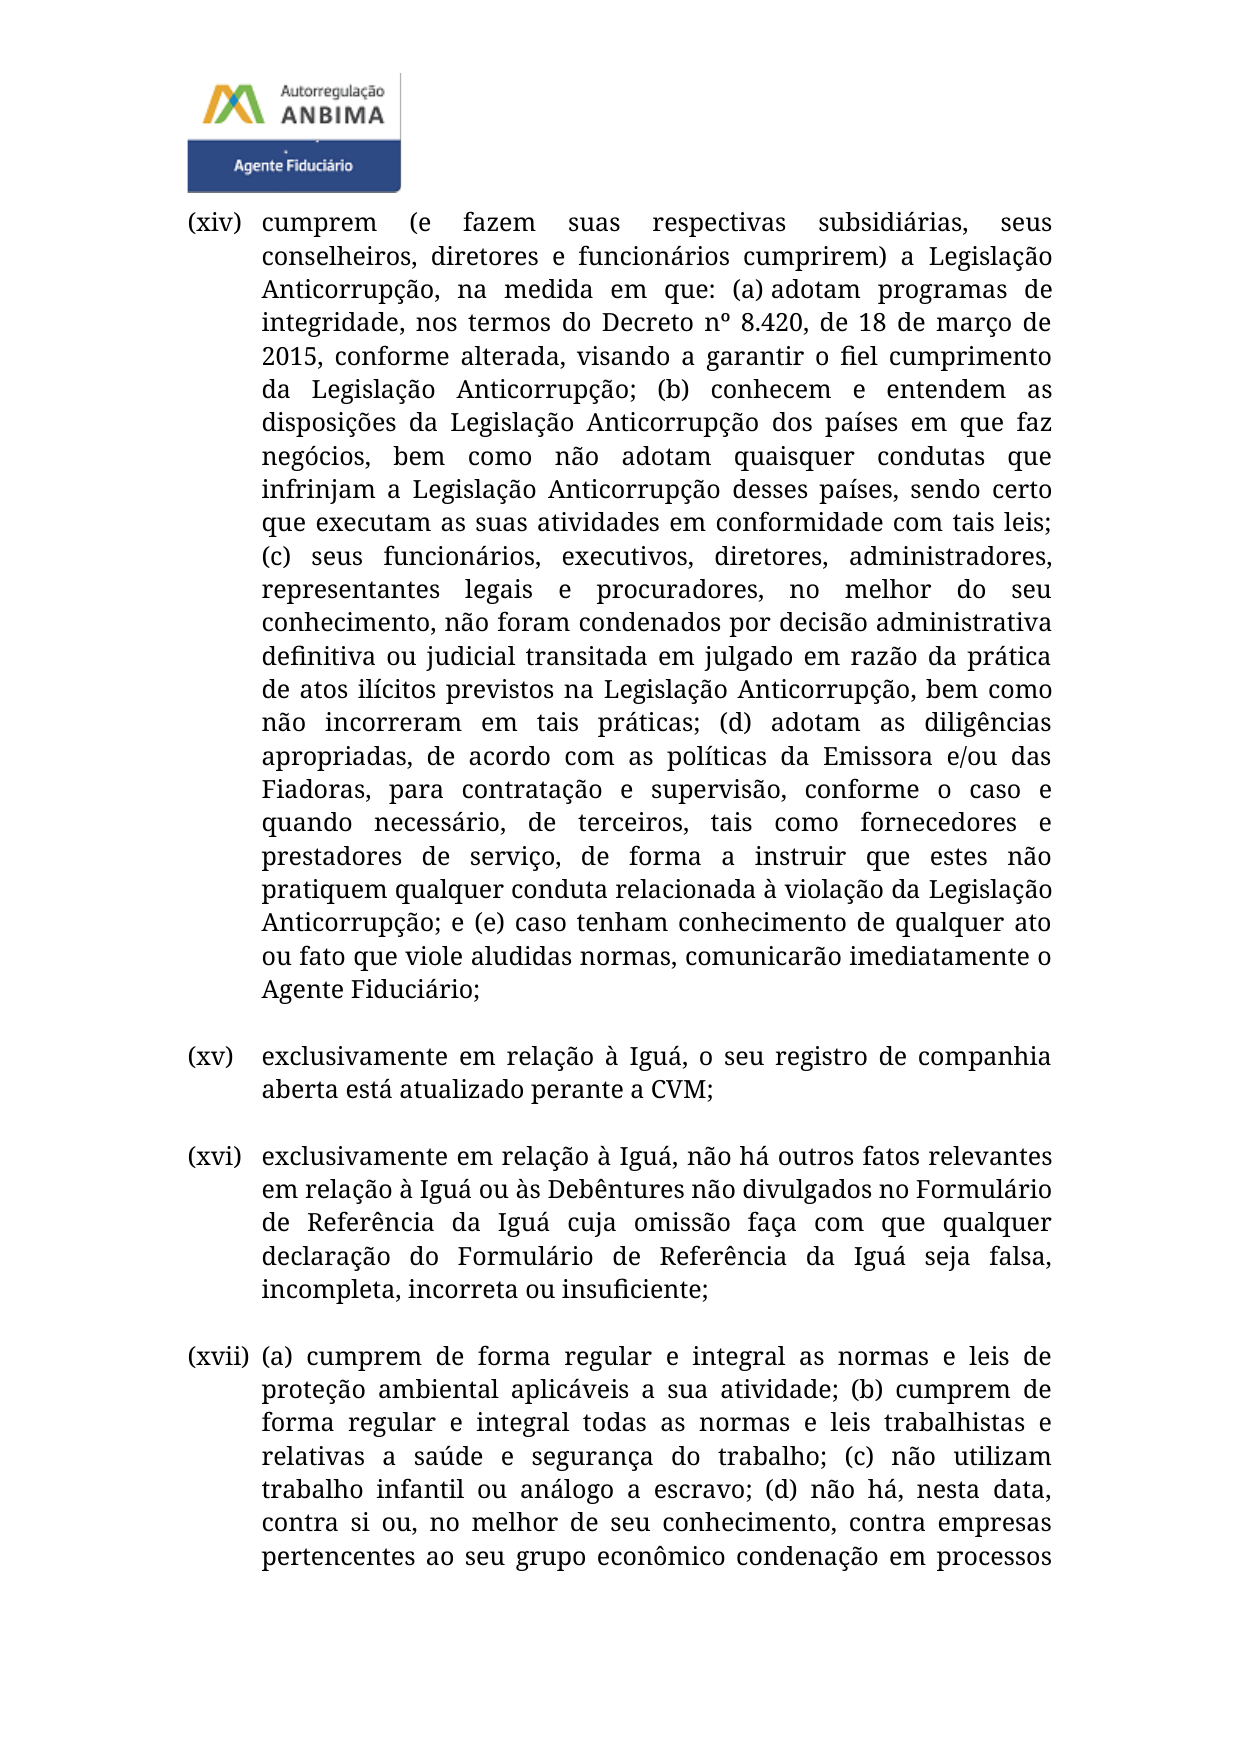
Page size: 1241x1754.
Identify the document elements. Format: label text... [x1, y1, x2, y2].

picture [187, 73, 402, 193]
list cumprem (e fazem suas respectivas subsidiárias, seus conselheiros, diretores e funcionários cumprirem) a Legislação Anticorrupção, na medida em que: (a) adotam programas de integridade, nos termos do Decreto nº 8.420, de 18 de março de 2015, conforme alterada, visando a garantir o fiel cumprimento da Legislação Anticorrupção; (b) conhecem e entendem as disposições da Legislação Anticorrupção dos países em que faz negócios, bem como não adotam quaisquer condutas que infrinjam a Legislação Anticorrupção desses países, sendo certo que executam as suas atividades em conformidade com tais leis; (c) seus funcionários, executivos, diretores, administradores, representantes legais e procuradores, no melhor do seu conhecimento, não foram condenados por decisão administrativa definitiva ou judicial transitada em julgado em razão da prática de atos ilícitos previstos na Legislação Anticorrupção, bem como não incorreram em tais práticas; (d) adotam as diligências apropriadas, de acordo com as políticas da Emissora e/ou das Fiadoras, para contratação e supervisão, conforme o caso e quando necessário, de terceiros, tais como fornecedores e prestadores de serviço, de forma a instruir que estes não pratiquem qualquer conduta relacionada à violação da Legislação Anticorrupção; e (e) caso tenham conhecimento de qualquer ato ou fato que viole aludidas normas, comunicarão imediatamente o Agente Fiduciário; [187, 205, 1053, 1005]
list exclusivamente em relação à Iguá, não há outros fatos relevantes em relação à Iguá ou às Debêntures não divulgados no Formulário de Referência da Iguá cuja omissão faça com que qualquer declaração do Formulário de Referência da Iguá seja falsa, incompleta, incorreta ou insuficiente; [187, 1138, 1053, 1305]
list exclusivamente em relação à Iguá, o seu registro de companhia aberta está atualizado perante a CVM; [187, 1038, 1053, 1105]
